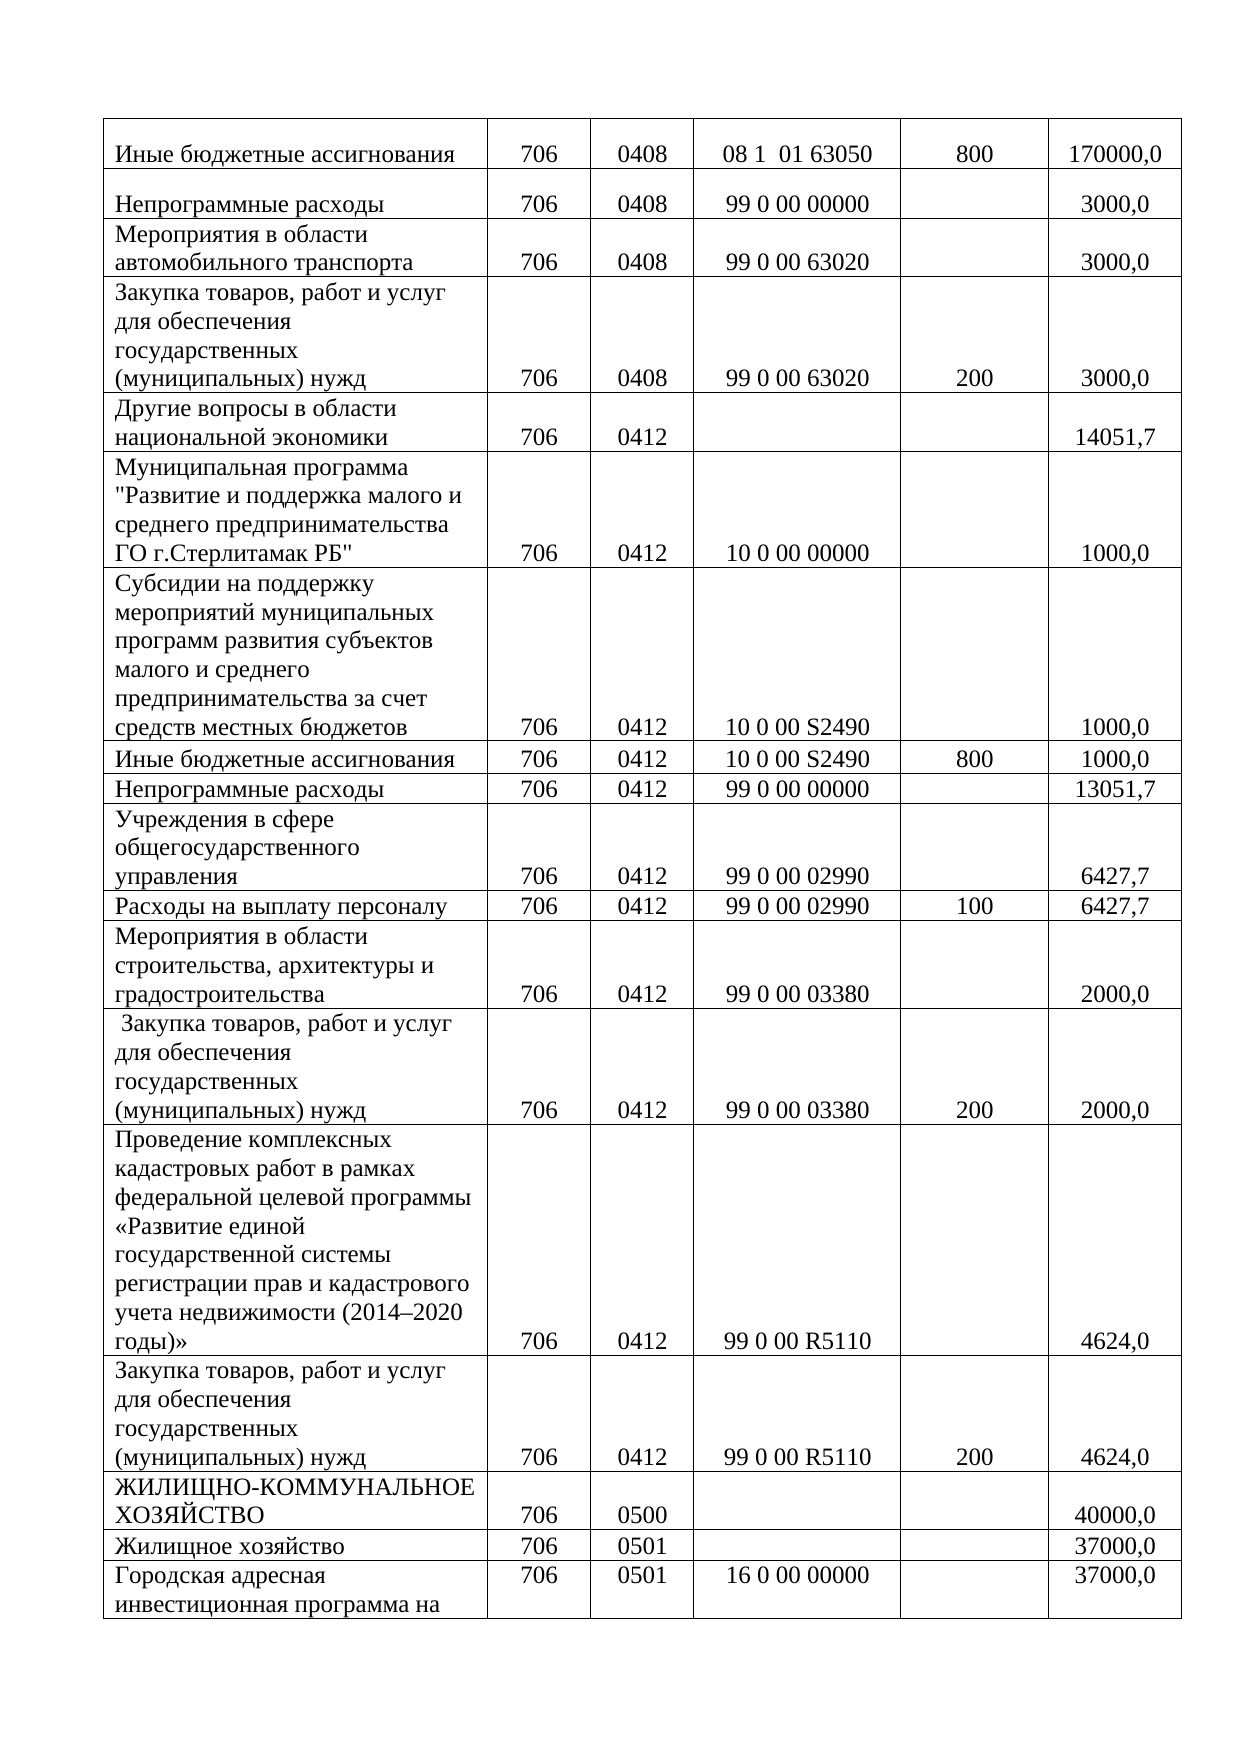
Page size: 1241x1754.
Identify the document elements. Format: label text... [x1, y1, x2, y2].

table_cell [901, 393, 1048, 451]
table_cell 706 [488, 1561, 590, 1618]
table_cell 170000,0 [1049, 119, 1181, 168]
table_cell 200 [901, 1356, 1048, 1471]
table_cell 0412 [591, 393, 693, 451]
table_cell Мероприятия в области строительства, архитектуры и градостроительства [104, 921, 487, 1007]
table_cell [901, 1472, 1048, 1529]
table_cell Учреждения в сфере общегосударственного управления [104, 804, 487, 890]
table_cell 100 [901, 891, 1048, 920]
table_cell 0412 [591, 921, 693, 1007]
table_cell 706 [488, 393, 590, 451]
table_cell 99 0 00 R5110 [694, 1356, 900, 1471]
table_cell 99 0 00 00000 [694, 774, 900, 803]
table_cell 706 [488, 774, 590, 803]
table_cell 99 0 00 02990 [694, 804, 900, 890]
table_cell Расходы на выплату персоналу [104, 891, 487, 920]
table_cell 40000,0 [1049, 1472, 1181, 1529]
table_cell 13051,7 [1049, 774, 1181, 803]
table_cell 0408 [591, 119, 693, 168]
table_cell [694, 393, 900, 451]
table_cell 706 [488, 741, 590, 773]
table_cell [901, 568, 1048, 740]
table_cell 0500 [591, 1472, 693, 1529]
table_cell Другие вопросы в области национальной экономики [104, 393, 487, 451]
table_cell 10 0 00 S2490 [694, 741, 900, 773]
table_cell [104, 1561, 487, 1618]
table_cell 706 [488, 452, 590, 567]
table_cell 706 [488, 891, 590, 920]
table_cell 1000,0 [1049, 568, 1181, 740]
table_cell 1000,0 [1049, 741, 1181, 773]
table_cell 3000,0 [1049, 169, 1181, 218]
table_cell 37000,0 [1049, 1530, 1181, 1559]
table_cell Иные бюджетные ассигнования [104, 741, 487, 773]
table_cell 0408 [591, 277, 693, 392]
table_cell 0412 [591, 741, 693, 773]
table_cell 0412 [591, 804, 693, 890]
table_cell 706 [488, 568, 590, 740]
table_cell 99 0 00 02990 [694, 891, 900, 920]
table_cell 4624,0 [1049, 1125, 1181, 1354]
table_cell 08 1 01 63050 [694, 119, 900, 168]
table_cell 706 [488, 277, 590, 392]
table_cell Иные бюджетные ассигнования [104, 119, 487, 168]
table_cell [901, 1125, 1048, 1354]
table_cell [901, 452, 1048, 567]
table_cell [901, 774, 1048, 803]
table_cell Субсидии на поддержку мероприятий муниципальных программ развития субъектов малого и среднего предпринимательства за счет средств местных бюджетов [104, 568, 487, 740]
table_cell [901, 169, 1048, 218]
table_cell 0412 [591, 568, 693, 740]
table_cell 0412 [591, 774, 693, 803]
table_cell 6427,7 [1049, 804, 1181, 890]
table_cell 16 0 00 00000 [694, 1561, 900, 1618]
table_cell 99 0 00 63020 [694, 277, 900, 392]
table_cell Мероприятия в области автомобильного транспорта [104, 219, 487, 276]
table_cell [901, 1530, 1048, 1559]
table_cell Проведение комплексных кадастровых работ в рамках федеральной целевой программы «Развитие единой государственной системы регистрации прав и кадастрового учета недвижимости (2014–2020 годы)» [104, 1125, 487, 1354]
table_cell 14051,7 [1049, 393, 1181, 451]
table_cell [694, 1530, 900, 1559]
table_cell 706 [488, 1472, 590, 1529]
table_cell [901, 219, 1048, 276]
table_cell 706 [488, 119, 590, 168]
table_cell 99 0 00 03380 [694, 1009, 900, 1123]
table_cell 706 [488, 804, 590, 890]
table_cell Закупка товаров, работ и услуг для обеспечения государственных (муниципальных) нужд [104, 1356, 487, 1471]
table_cell 0412 [591, 891, 693, 920]
table_cell 3000,0 [1049, 277, 1181, 392]
table_cell 1000,0 [1049, 452, 1181, 567]
table_cell [901, 1561, 1048, 1618]
table_cell 0412 [591, 1356, 693, 1471]
table_cell 2000,0 [1049, 1009, 1181, 1123]
table_cell [901, 921, 1048, 1007]
table_cell 800 [901, 119, 1048, 168]
table_cell 0408 [591, 169, 693, 218]
table_cell ЖИЛИЩНО-КОММУНАЛЬНОЕ ХОЗЯЙСТВО [104, 1472, 487, 1529]
table_cell 10 0 00 00000 [694, 452, 900, 567]
table_cell Жилищное хозяйство [104, 1530, 487, 1559]
table_cell 706 [488, 1356, 590, 1471]
table_cell [694, 1472, 900, 1529]
table_cell 2000,0 [1049, 921, 1181, 1007]
table_cell Непрограммные расходы [104, 774, 487, 803]
table_cell 99 0 00 R5110 [694, 1125, 900, 1354]
table_cell 0408 [591, 219, 693, 276]
table_cell Закупка товаров, работ и услуг для обеспечения государственных (муниципальных) нужд [104, 1009, 487, 1123]
table_cell 706 [488, 1125, 590, 1354]
table_cell 706 [488, 219, 590, 276]
table_cell [901, 804, 1048, 890]
table_cell Непрограммные расходы [104, 169, 487, 218]
table_cell 4624,0 [1049, 1356, 1181, 1471]
table_cell 706 [488, 1530, 590, 1559]
table_cell 706 [488, 1009, 590, 1123]
table_cell 6427,7 [1049, 891, 1181, 920]
table_cell 99 0 00 03380 [694, 921, 900, 1007]
table_cell 0412 [591, 452, 693, 567]
table_cell 0501 [591, 1530, 693, 1559]
table_cell 0412 [591, 1125, 693, 1354]
table_cell Муниципальная программа "Развитие и поддержка малого и среднего предпринимательства ГО г.Стерлитамак РБ" [104, 452, 487, 567]
table_cell 99 0 00 63020 [694, 219, 900, 276]
table_cell 706 [488, 169, 590, 218]
table_cell 200 [901, 277, 1048, 392]
table_cell 800 [901, 741, 1048, 773]
table_cell Закупка товаров, работ и услуг для обеспечения государственных (муниципальных) нужд [104, 277, 487, 392]
table_cell 99 0 00 00000 [694, 169, 900, 218]
table_cell 37000,0 [1049, 1561, 1181, 1618]
table_cell 10 0 00 S2490 [694, 568, 900, 740]
table_cell 3000,0 [1049, 219, 1181, 276]
table_cell 706 [488, 921, 590, 1007]
table_cell 0412 [591, 1009, 693, 1123]
table_cell 0501 [591, 1561, 693, 1618]
table_cell 200 [901, 1009, 1048, 1123]
